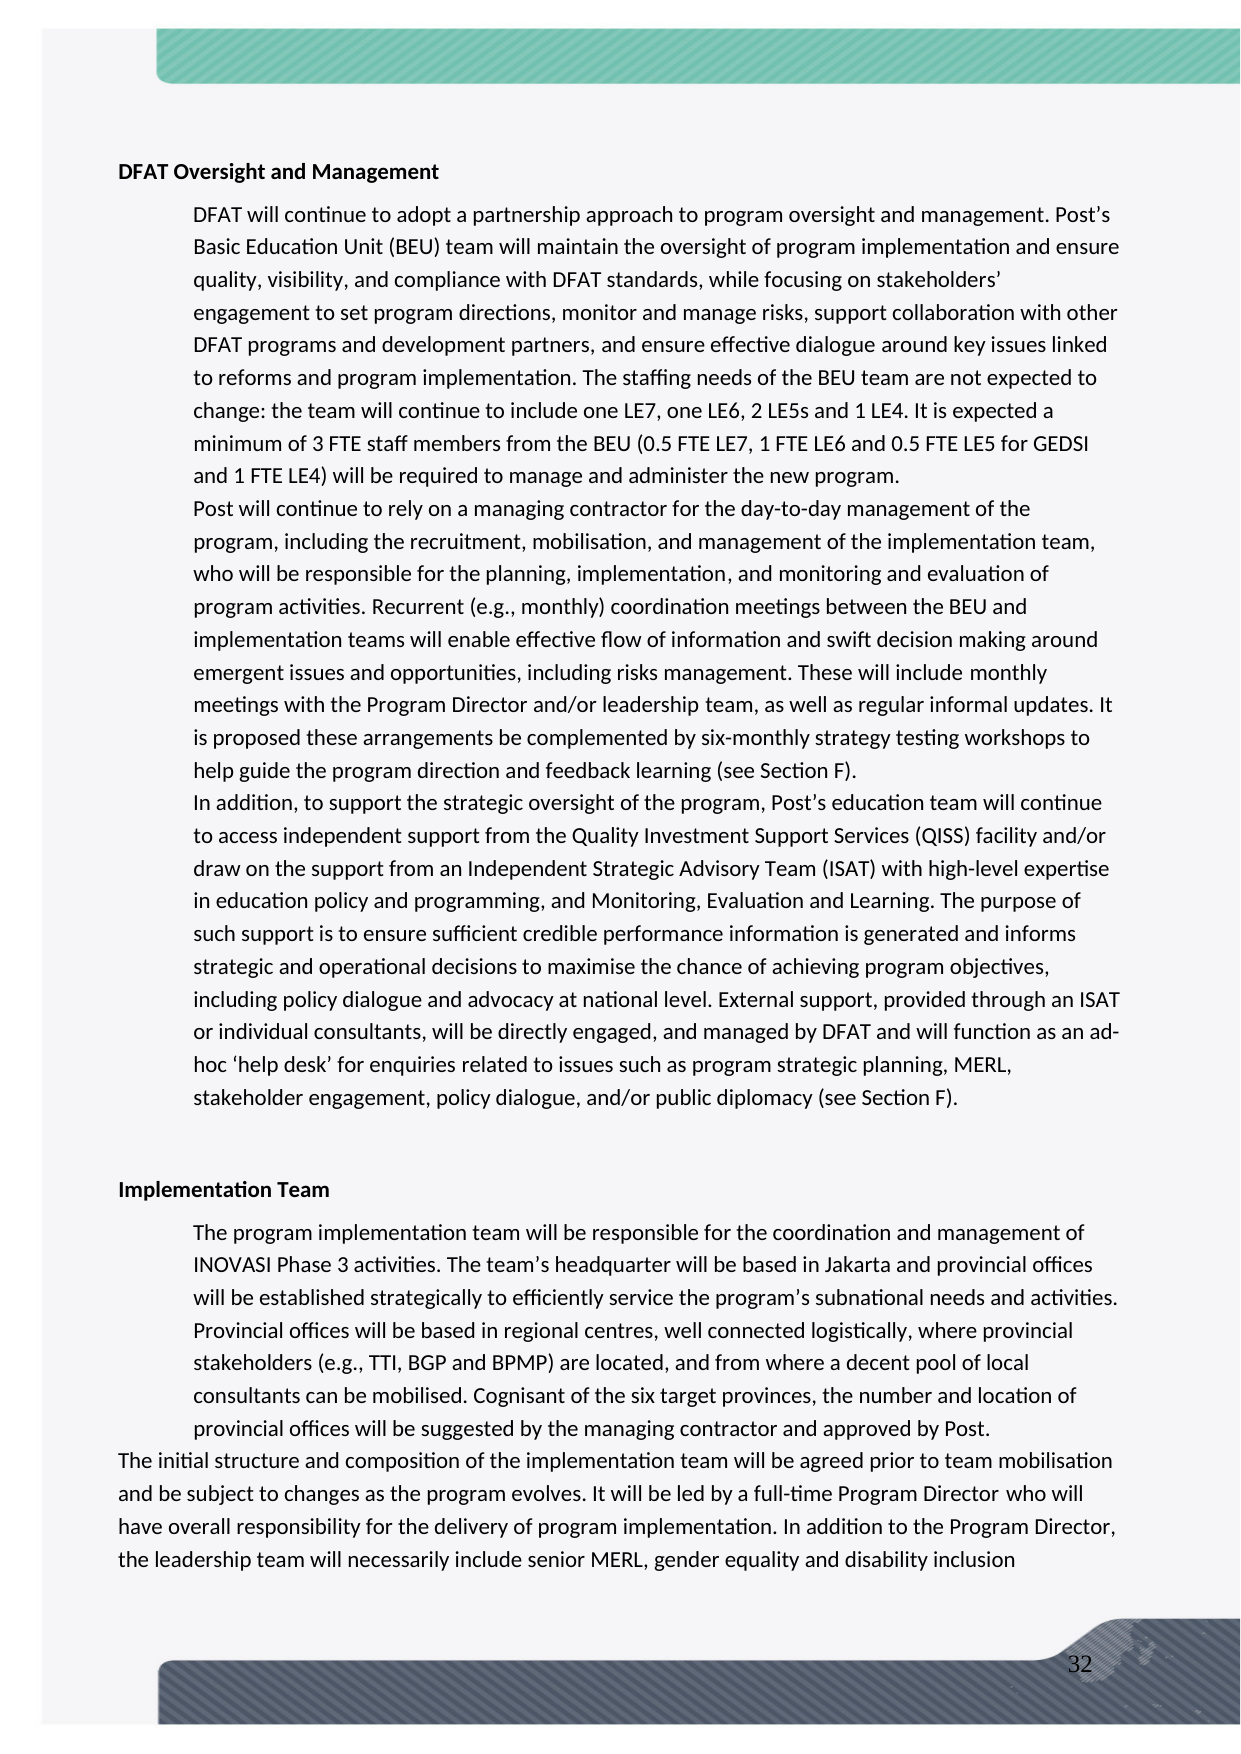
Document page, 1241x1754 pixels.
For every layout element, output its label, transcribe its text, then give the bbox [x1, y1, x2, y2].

subtitle Implementation Team [118, 1166, 1122, 1205]
picture [2, 0, 1241, 1754]
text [118, 1447, 1122, 1573]
text Post will continue to rely on a managing contractor for the day-to-day management of the program, including the recruitment, mobilisation, and management of the implementation team, who will be responsible for the planning, implementation, and monitoring and evaluation of program activities. Recurrent (e.g., monthly) coordination meetings between the BEU and implementation teams will enable effective flow of information and swift decision making around emergent issues and opportunities, including risks management. These will include monthly meetings with the Program Director and/or leadership team, as well as regular informal updates. It is proposed these arrangements be complemented by six-monthly strategy testing workshops to help guide the program direction and feedback learning (see Section F). [193, 494, 1122, 784]
text The program implementation team will be responsible for the coordination and management of INOVASI Phase 3 activities. The team’s headquarter will be based in Jakarta and provincial offices will be established strategically to efficiently service the program’s subnational needs and activities. Provincial offices will be based in regional centres, well connected logistically, where provincial stakeholders (e.g., TTI, BGP and BPMP) are located, and from where a decent pool of local consultants can be mobilised. Cognisant of the six target provinces, the number and location of provincial offices will be suggested by the managing contractor and approved by Post. [193, 1218, 1122, 1442]
text DFAT will continue to adopt a partnership approach to program oversight and management. Post’s Basic Education Unit (BEU) team will maintain the oversight of program implementation and ensure quality, visibility, and compliance with DFAT standards, while focusing on stakeholders’ engagement to set program directions, monitor and manage risks, support collaboration with other DFAT programs and development partners, and ensure effective dialogue around key issues linked to reforms and program implementation. The staffing needs of the BEU team are not expected to change: the team will continue to include one LE7, one LE6, 2 LE5s and 1 LE4. It is expected a minimum of 3 FTE staff members from the BEU (0.5 FTE LE7, 1 FTE LE6 and 0.5 FTE LE5 for GEDSI and 1 FTE LE4) will be required to manage and administer the new program. [193, 200, 1122, 489]
text In addition, to support the strategic oversight of the program, Post’s education team will continue to access independent support from the Quality Investment Support Services (QISS) facility and/or draw on the support from an Independent Strategic Advisory Team (ISAT) with high-level expertise in education policy and programming, and Monitoring, Evaluation and Learning. The purpose of such support is to ensure sufficient credible performance information is generated and informs strategic and operational decisions to maximise the chance of achieving program objectives, including policy dialogue and advocacy at national level. External support, provided through an ISAT or individual consultants, will be directly engaged, and managed by DFAT and will function as an ad-hoc ‘help desk’ for enquiries related to issues such as program strategic planning, MERL, stakeholder engagement, policy dialogue, and/or public diplomacy (see Section F). [193, 788, 1122, 1111]
subtitle DFAT Oversight and Management [118, 148, 1122, 187]
